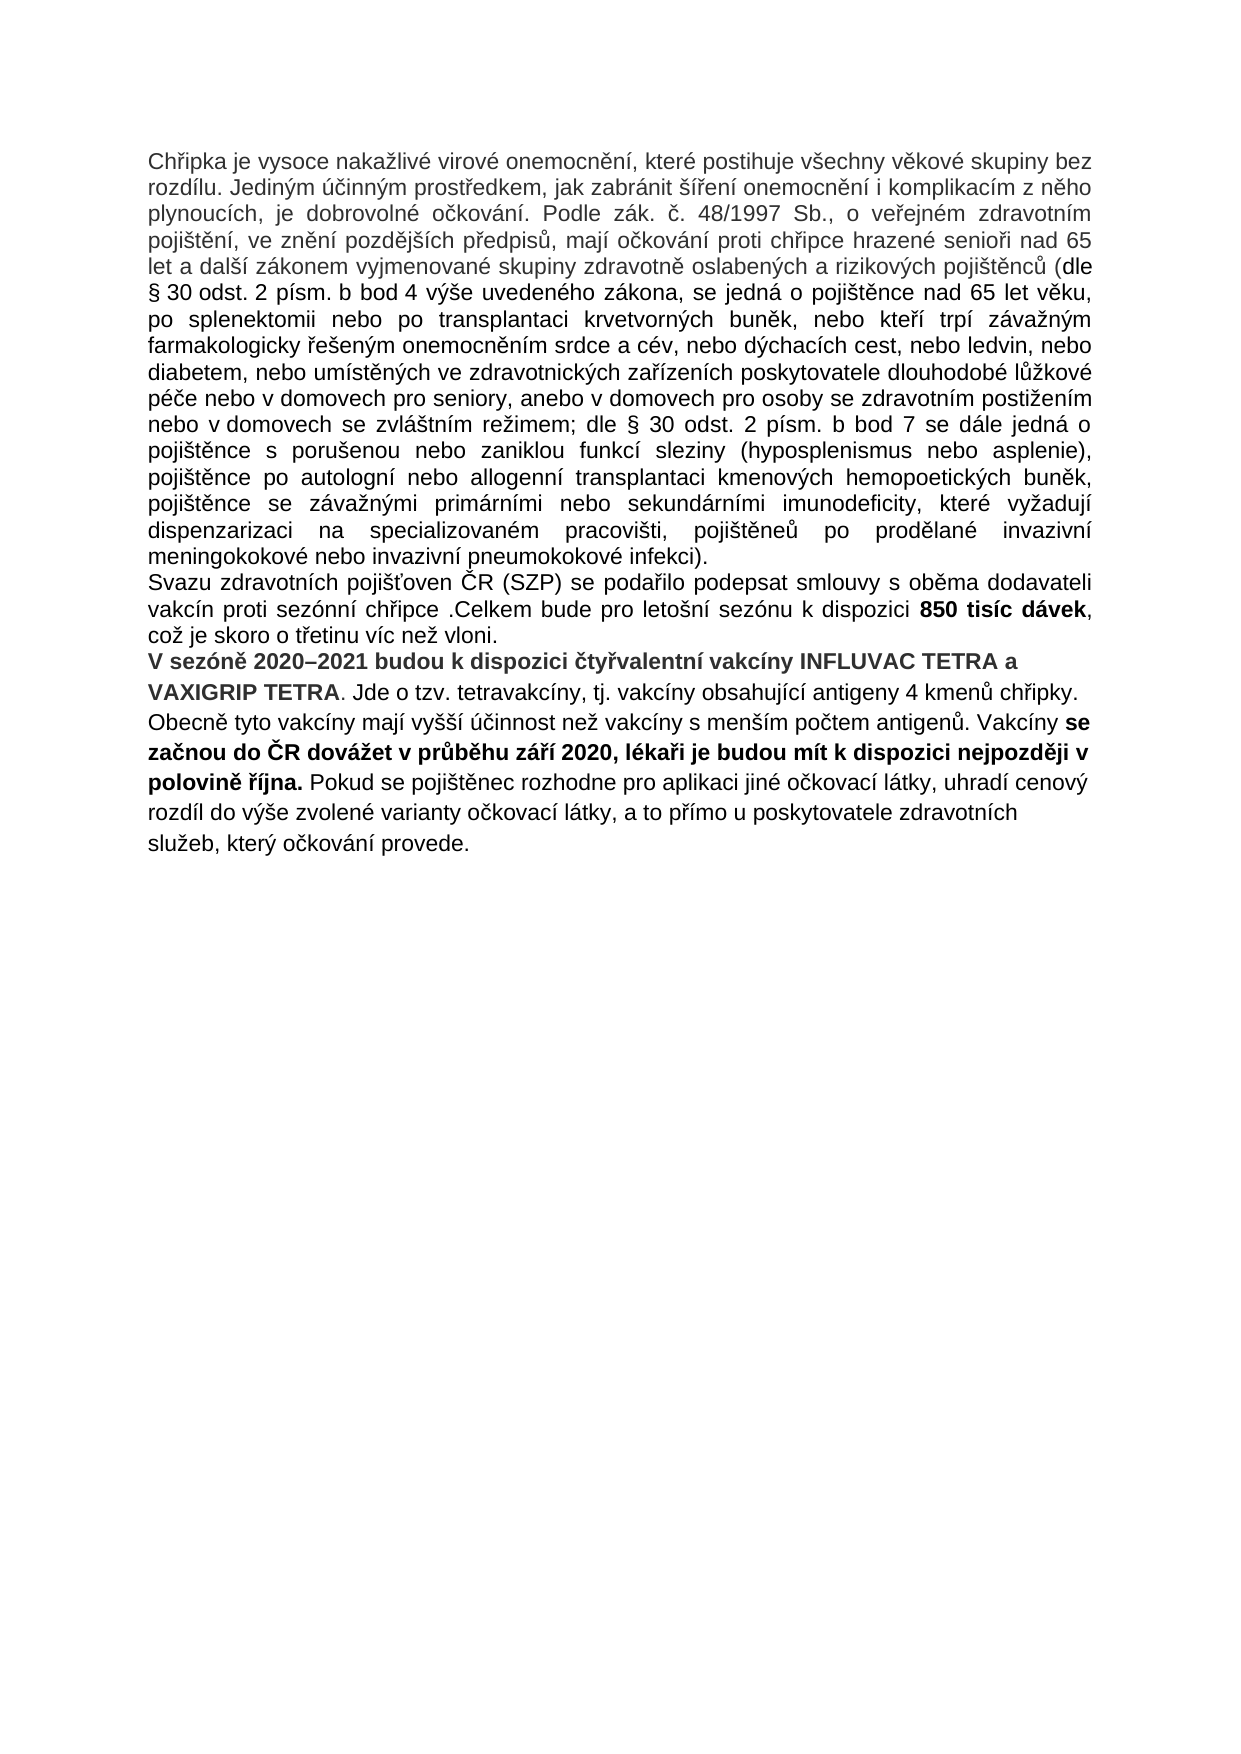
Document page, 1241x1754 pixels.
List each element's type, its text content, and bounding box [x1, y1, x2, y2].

text Svazu zdravotních pojišťoven ČR (SZP) se podařilo podepsat smlouvy s oběma dodavateli vakcín proti sezónní chřipce .Celkem bude pro letošní sezónu k dispozici 850 tisíc dávek, což je skoro o třetinu víc než vloni. [148, 569, 1093, 648]
text Chřipka je vysoce nakažlivé virové onemocnění, které postihuje všechny věkové skupiny bez rozdílu. Jediným účinným prostředkem, jak zabránit šíření onemocnění i komplikacím z něho plynoucích, je dobrovolné očkování. Podle zák. č. 48/1997 Sb., o veřejném zdravotním pojištění, ve znění pozdějších předpisů, mají očkování proti chřipce hrazené senioři nad 65 let a další zákonem vyjmenované skupiny zdravotně oslabených a rizikových pojištěnců (dle § 30 odst. 2 písm. b bod 4 výše uvedeného zákona, se jedná o pojištěnce nad 65 let věku, po splenektomii nebo po transplantaci krvetvorných buněk, nebo kteří trpí závažným farmakologicky řešeným onemocněním srdce a cév, nebo dýchacích cest, nebo ledvin, nebo diabetem, nebo umístěných ve zdravotnických zařízeních poskytovatele dlouhodobé lůžkové péče nebo v domovech pro seniory, anebo v domovech pro osoby se zdravotním postižením nebo v domovech se zvláštním režimem; dle § 30 odst. 2 písm. b bod 7 se dále jedná o pojištěnce s porušenou nebo zaniklou funkcí sleziny (hyposplenismus nebo asplenie), pojištěnce po autologní nebo allogenní transplantaci kmenových hemopoetických buněk, pojištěnce se závažnými primárními nebo sekundárními imunodeficity, které vyžadují dispenzarizaci na specializovaném pracovišti, pojištěneů po prodělané invazivní meningokokové nebo invazivní pneumokokové infekci). [148, 148, 1093, 569]
text V sezóně 2020–2021 budou k dispozici čtyřvalentní vakcíny INFLUVAC TETRA a VAXIGRIP TETRA. Jde o tzv. tetravakcíny, tj. vakcíny obsahující antigeny 4 kmenů chřipky. Obecně tyto vakcíny mají vyšší účinnost než vakcíny s menším počtem antigenů. Vakcíny se začnou do ČR dovážet v průběhu září 2020, lékaři je budou mít k dispozici nejpozději v polovině října. Pokud se pojištěnec rozhodne pro aplikaci jiné očkovací látky, uhradí cenový rozdíl do výše zvolené varianty očkovací látky, a to přímo u poskytovatele zdravotních služeb, který očkování provede. [148, 648, 1093, 856]
